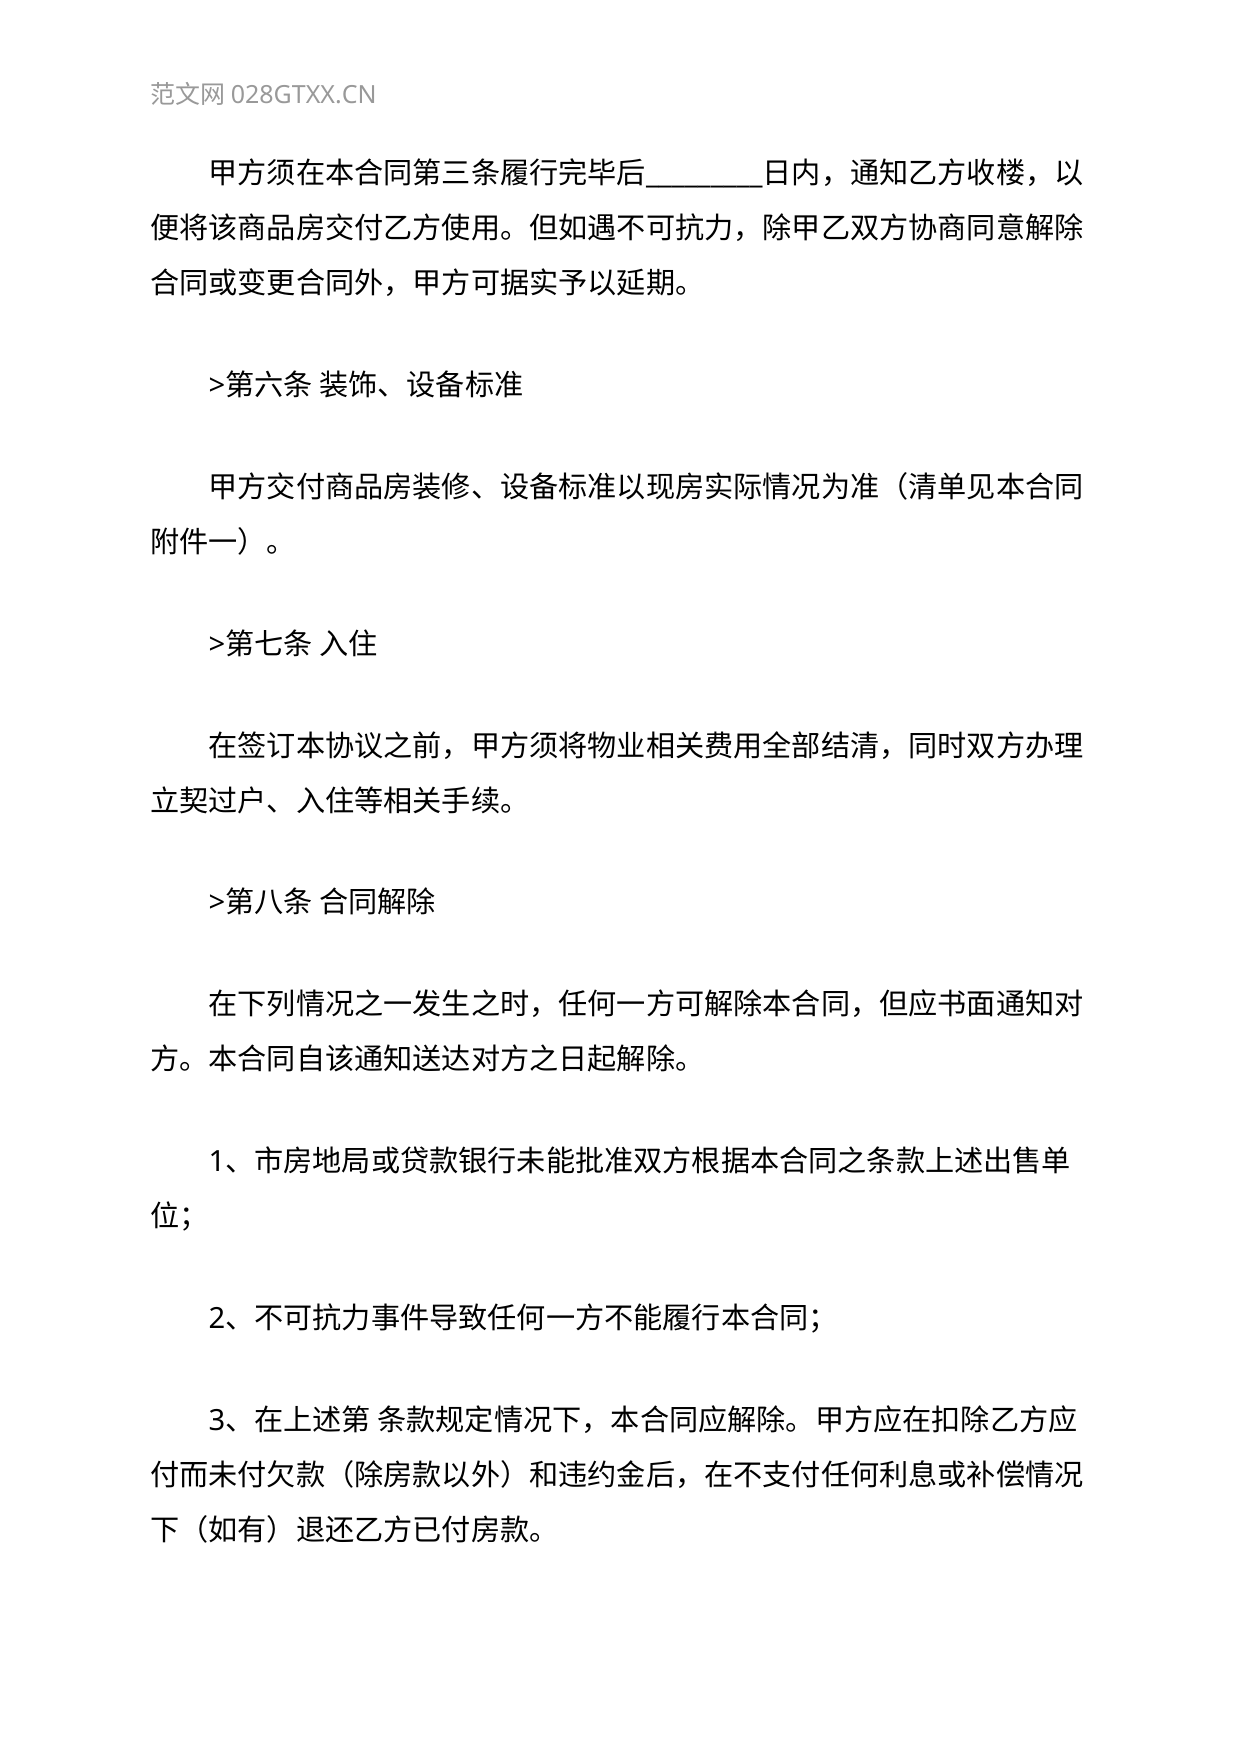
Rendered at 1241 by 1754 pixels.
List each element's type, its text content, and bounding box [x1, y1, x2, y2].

text 在下列情况之一发生之时，任何一方可解除本合同，但应书面通知对方。本合同自该通知送达对方之日起解除。 [150, 981, 1090, 1078]
text >第六条 装饰、设备标准 [150, 362, 1090, 404]
text 甲方须在本合同第三条履行完毕后_________日内，通知乙方收楼，以便将该商品房交付乙方使用。但如遇不可抗力，除甲乙双方协商同意解除合同或变更合同外，甲方可据实予以延期。 [150, 150, 1090, 302]
text >第七条 入住 [150, 620, 1090, 663]
text 2、不可抗力事件导致任何一方不能履行本合同； [150, 1294, 1090, 1337]
text 1、市房地局或贷款银行未能批准双方根据本合同之条款上述出售单位； [150, 1138, 1090, 1235]
text 在签订本协议之前，甲方须将物业相关费用全部结清，同时双方办理立契过户、入住等相关手续。 [150, 722, 1090, 819]
text 3、在上述第 条款规定情况下，本合同应解除。甲方应在扣除乙方应付而未付欠款（除房款以外）和违约金后，在不支付任何利息或补偿情况下（如有）退还乙方已付房款。 [150, 1396, 1090, 1548]
text >第八条 合同解除 [150, 879, 1090, 921]
text 甲方交付商品房装修、设备标准以现房实际情况为准（清单见本合同附件一）。 [150, 464, 1090, 561]
